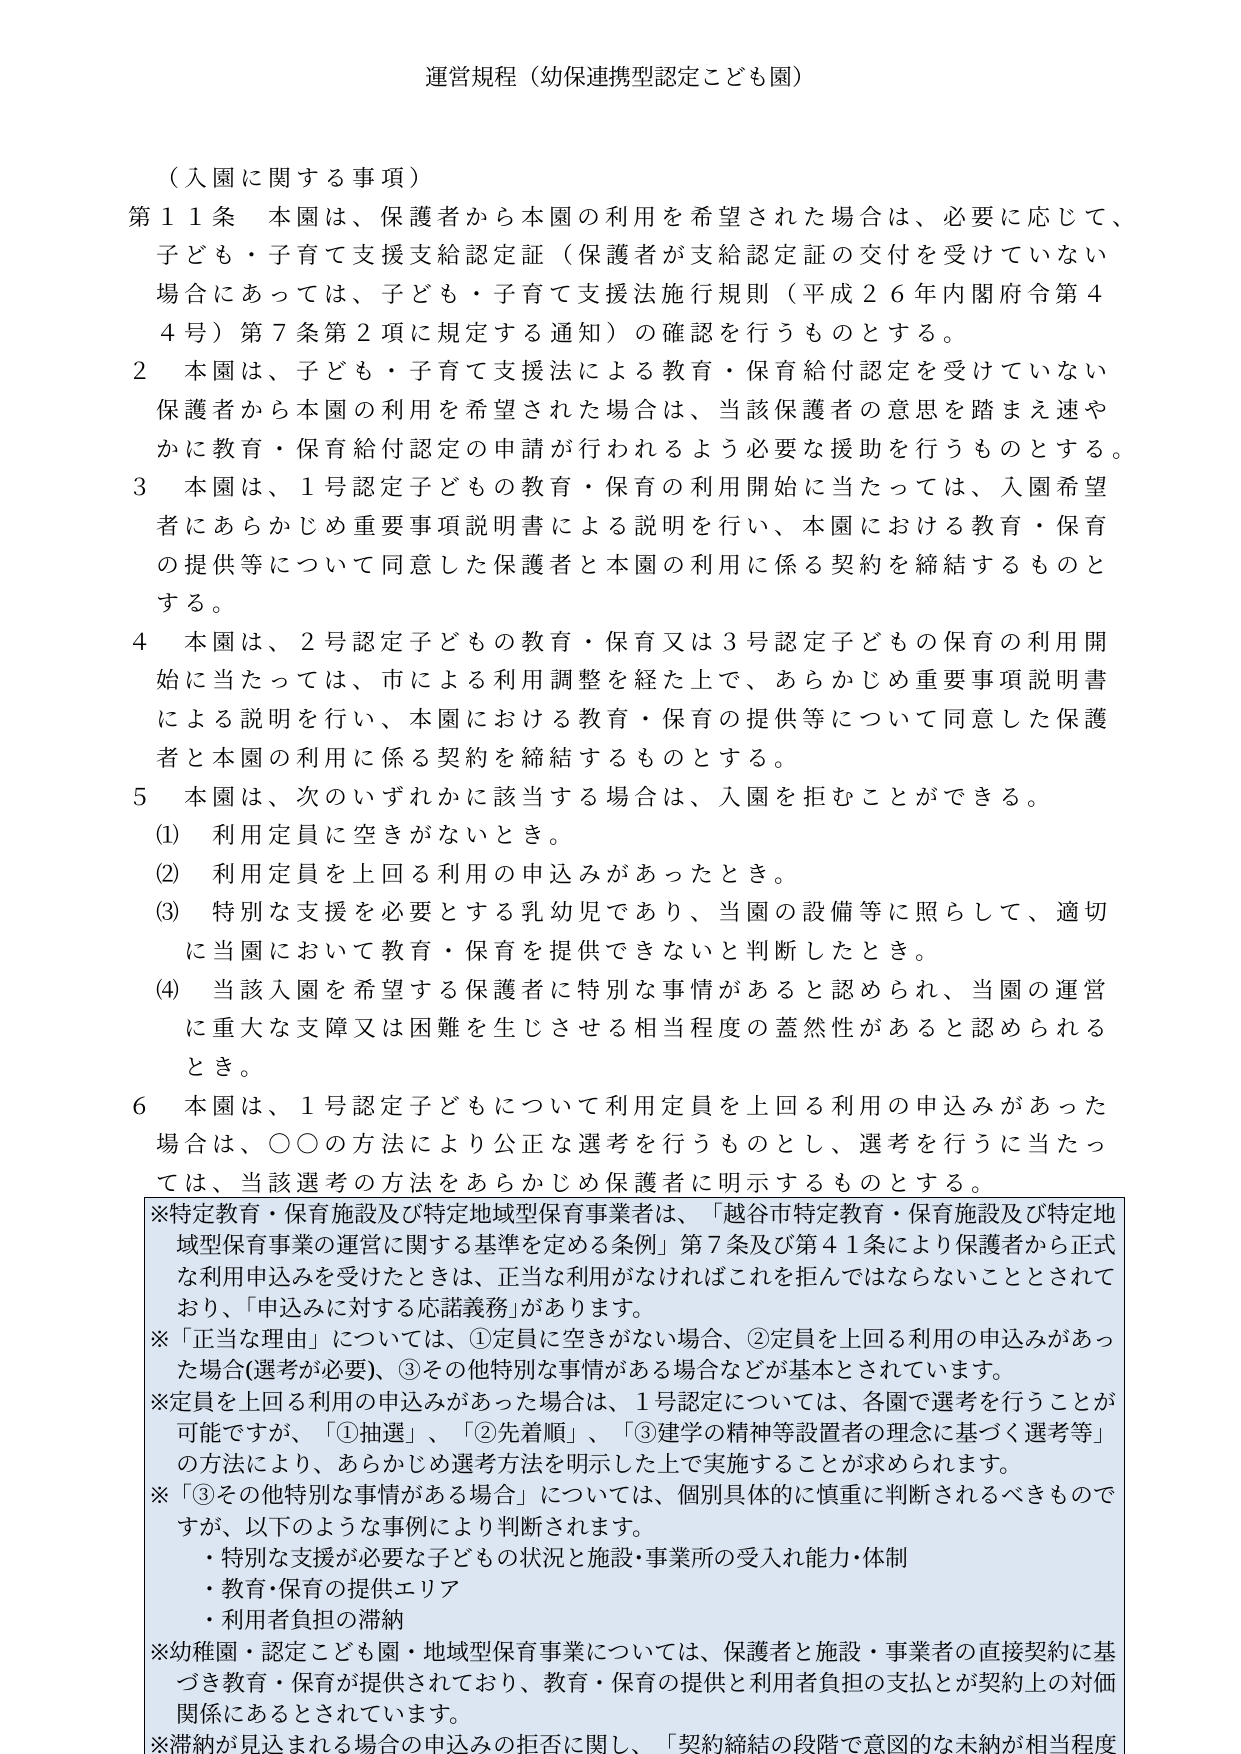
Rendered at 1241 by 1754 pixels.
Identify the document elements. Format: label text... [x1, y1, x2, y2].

text ⑴ 利用定員に空きがないとき。 [128, 814, 1112, 853]
text ４ 本園は、２号認定子どもの教育・保育又は３号認定子どもの保育の利用開始に当たっては、市による利用調整を経た上で、あらかじめ重要事項説明書による説明を行い、本園における教育・保育の提供等について同意した保護者と本園の利用に係る契約を締結するものとする。 [128, 621, 1112, 776]
text ⑶ 特別な支援を必要とする乳幼児であり、当園の設備等に照らして、適切に当園において教育・保育を提供できないと判断したとき。 [128, 892, 1112, 969]
text ⑵ 利用定員を上回る利用の申込みがあったとき。 [128, 853, 1112, 892]
text （入園に関する事項） [128, 157, 1112, 196]
text 第１１条 本園は、保護者から本園の利用を希望された場合は、必要に応じて、子ども・子育て支援支給認定証（保護者が支給認定証の交付を受けていない場合にあっては、子ども・子育て支援法施行規則（平成２６年内閣府令第４４号）第７条第２項に規定する通知）の確認を行うものとする。 [128, 196, 1112, 351]
text ６ 本園は、１号認定子どもについて利用定員を上回る利用の申込みがあった場合は、○○の方法により公正な選考を行うものとし、選考を行うに当たっては、当該選考の方法をあらかじめ保護者に明示するものとする。 [128, 1085, 1112, 1201]
text ２ 本園は、子ども・子育て支援法による教育・保育給付認定を受けていない保護者から本園の利用を希望された場合は、当該保護者の意思を踏まえ速やかに教育・保育給付認定の申請が行われるよう必要な援助を行うものとする。 [128, 351, 1112, 467]
text ５ 本園は、次のいずれかに該当する場合は、入園を拒むことができる。 [128, 776, 1112, 814]
text ⑷ 当該入園を希望する保護者に特別な事情があると認められ、当園の運営に重大な支障又は困難を生じさせる相当程度の蓋然性があると認められるとき。 [128, 969, 1112, 1085]
text ３ 本園は、１号認定子どもの教育・保育の利用開始に当たっては、入園希望者にあらかじめ重要事項説明書による説明を行い、本園における教育・保育の提供等について同意した保護者と本園の利用に係る契約を締結するものとする。 [128, 467, 1112, 621]
